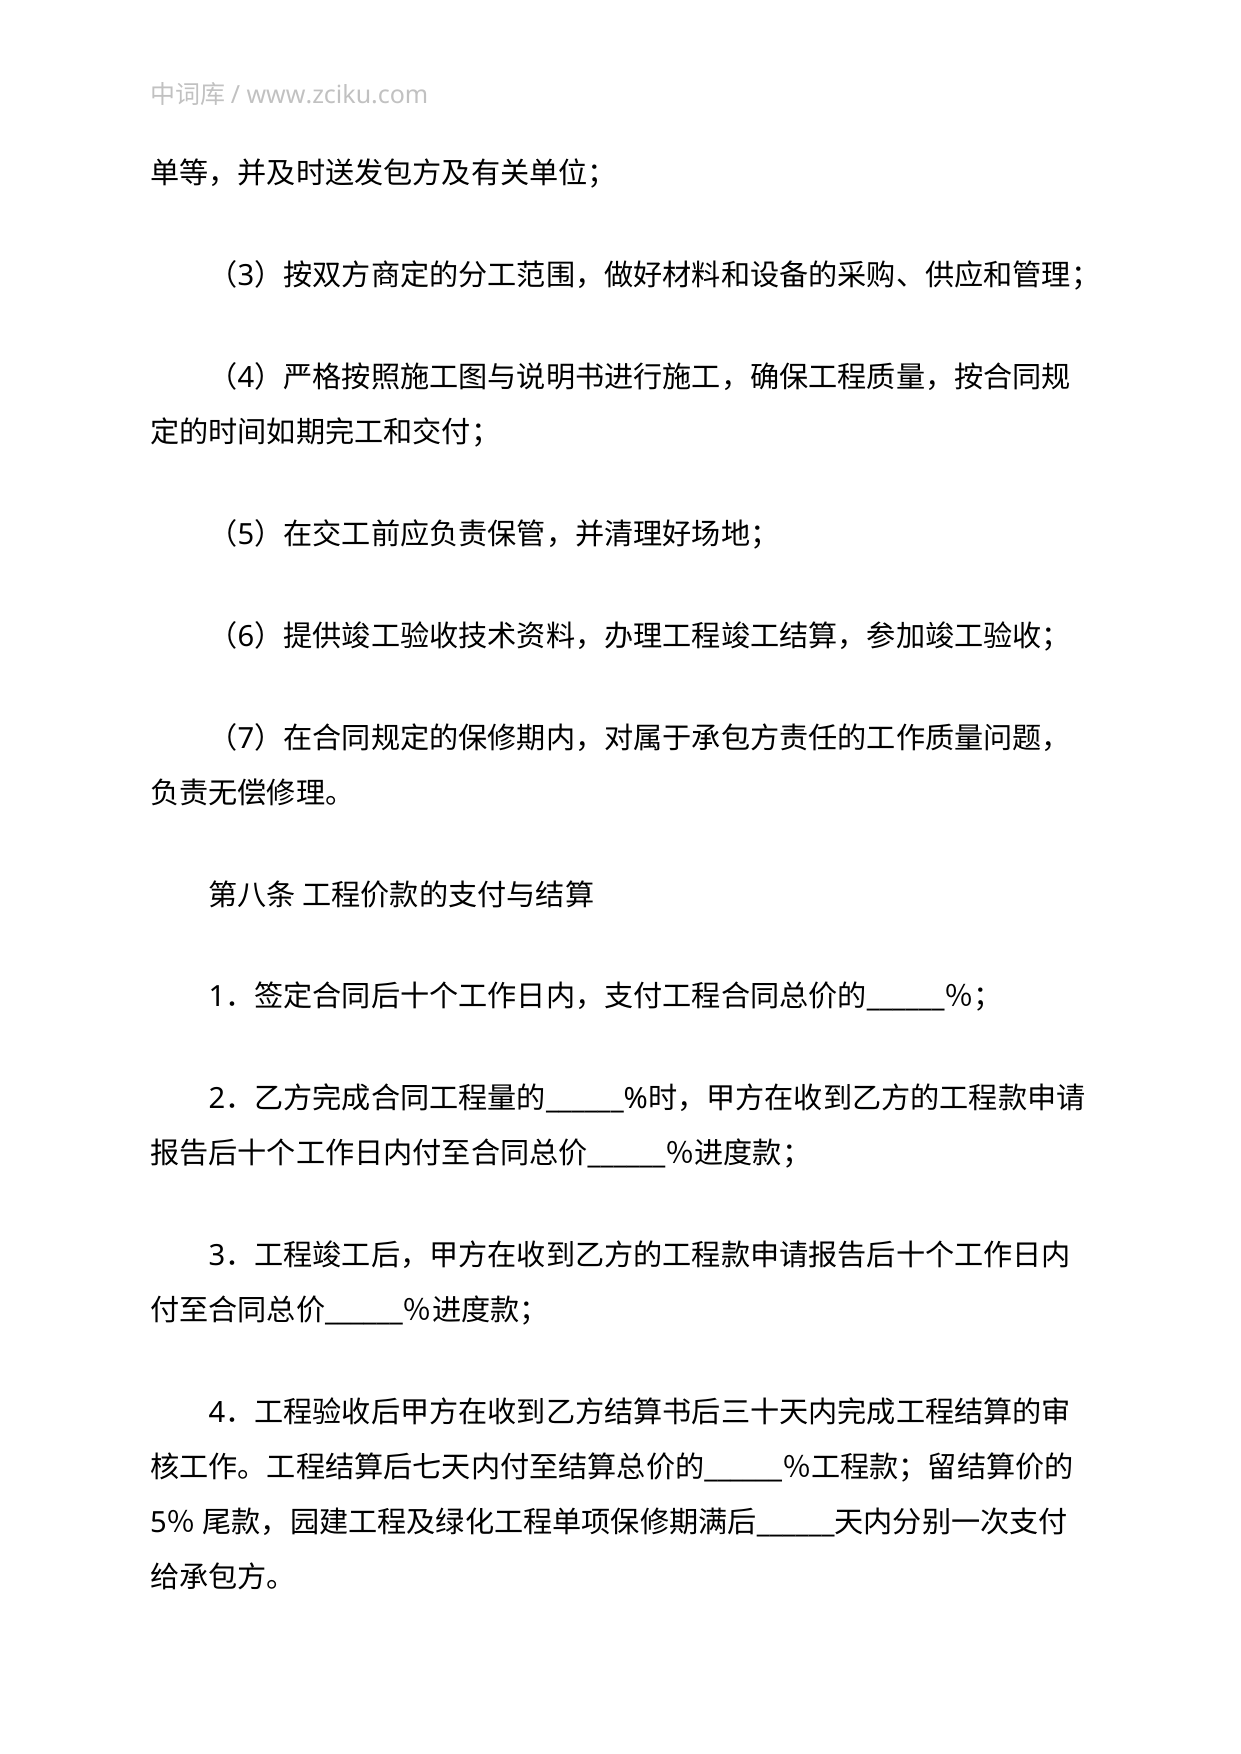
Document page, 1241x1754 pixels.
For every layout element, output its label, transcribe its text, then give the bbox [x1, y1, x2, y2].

text （6）提供竣工验收技术资料，办理工程竣工结算，参加竣工验收； [150, 612, 1090, 655]
text （5）在交工前应负责保管，并清理好场地； [150, 511, 1090, 553]
text 第八条 工程价款的支付与结算 [150, 871, 1090, 913]
text 1．签定合同后十个工作日内，支付工程合同总价的______％； [150, 973, 1090, 1015]
text 4．工程验收后甲方在收到乙方结算书后三十天内完成工程结算的审核工作。工程结算后七天内付至结算总价的______％工程款；留结算价的 5％ 尾款，园建工程及绿化工程单项保修期满后______天内分别一次支付给承包方。 [150, 1389, 1090, 1596]
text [150, 150, 1090, 192]
text （7）在合同规定的保修期内，对属于承包方责任的工作质量问题，负责无偿修理。 [150, 714, 1090, 812]
text （4）严格按照施工图与说明书进行施工，确保工程质量，按合同规定的时间如期完工和交付； [150, 354, 1090, 451]
text （3）按双方商定的分工范围，做好材料和设备的采购、供应和管理； [150, 252, 1090, 294]
text 3．工程竣工后，甲方在收到乙方的工程款申请报告后十个工作日内付至合同总价______％进度款； [150, 1232, 1090, 1329]
text 2．乙方完成合同工程量的______%时，甲方在收到乙方的工程款申请报告后十个工作日内付至合同总价______％进度款； [150, 1075, 1090, 1172]
